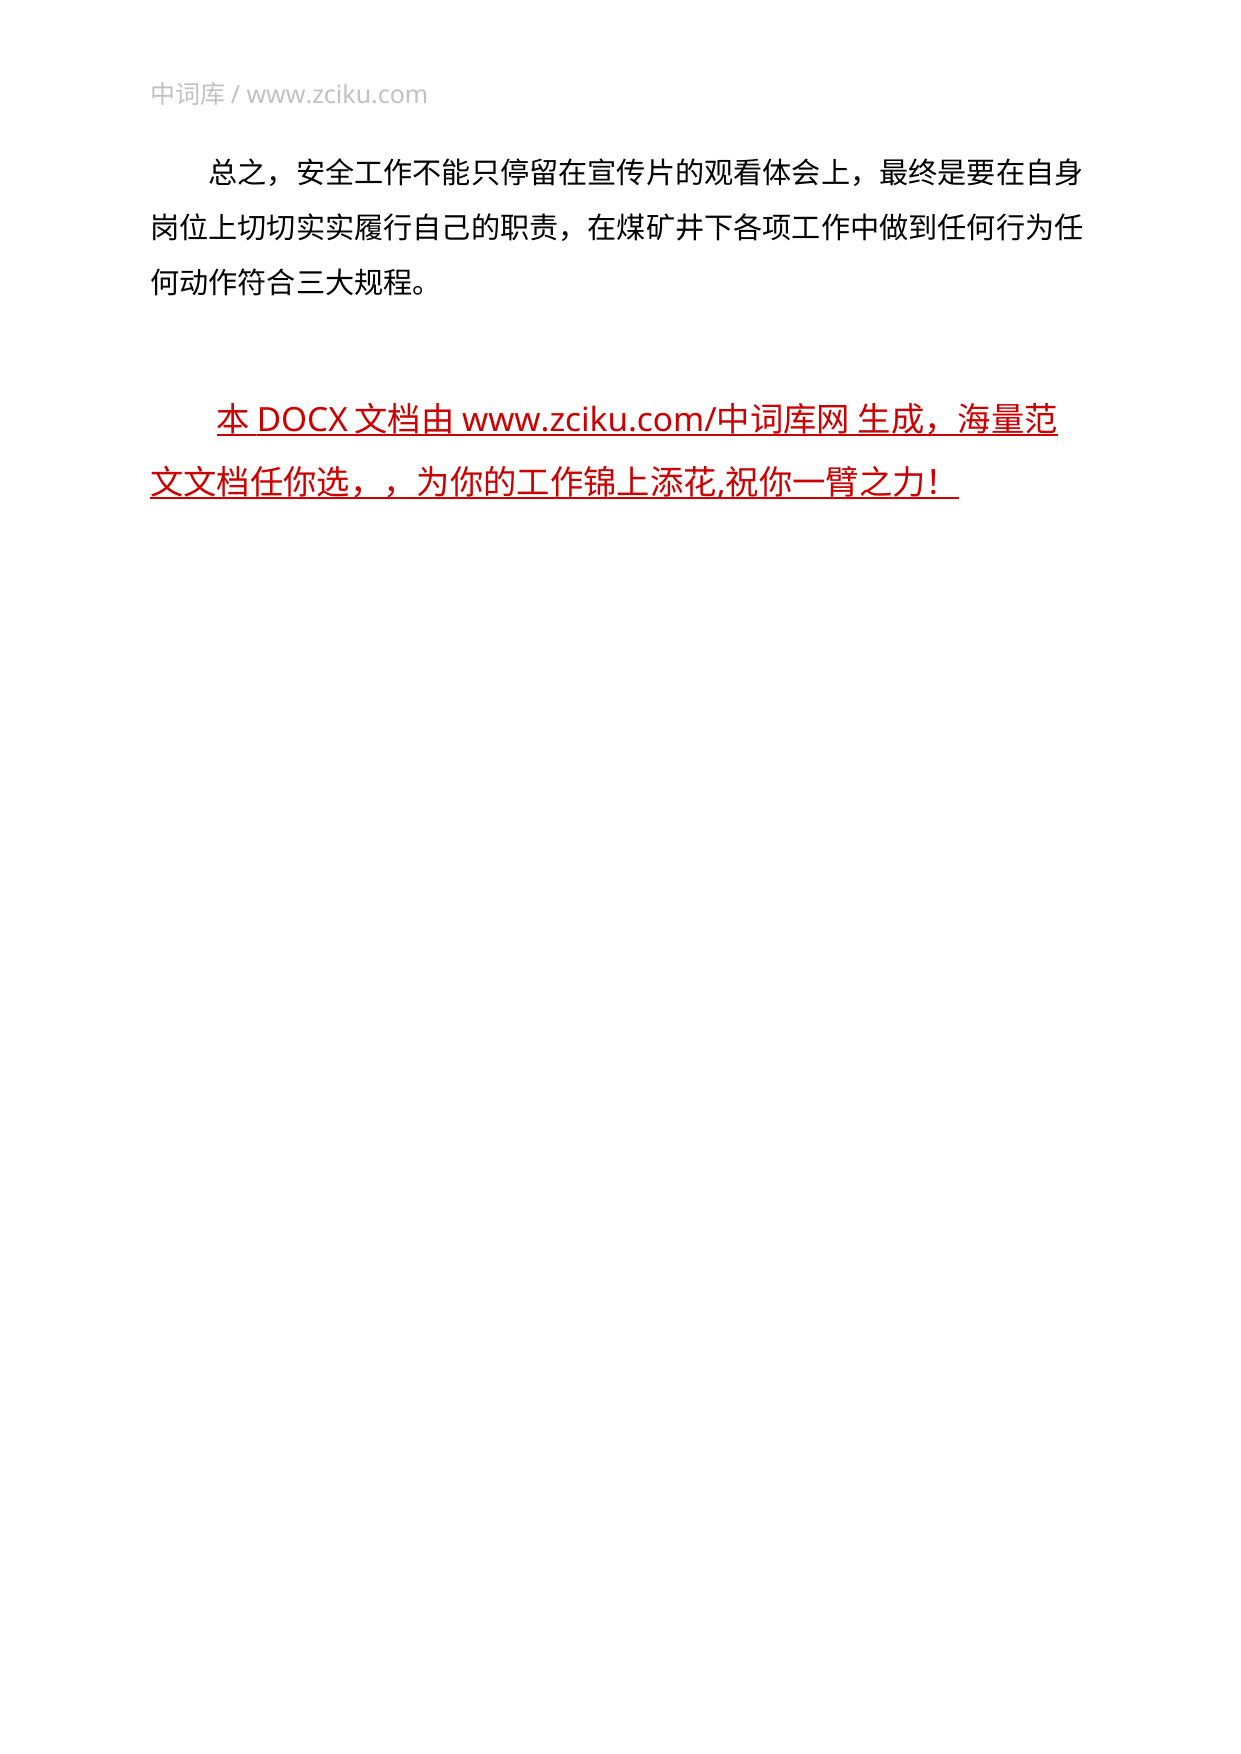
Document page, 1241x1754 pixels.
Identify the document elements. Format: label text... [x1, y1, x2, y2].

text 总之，安全工作不能只停留在宣传片的观看体会上，最终是要在自身岗位上切切实实履行自己的职责，在煤矿井下各项工作中做到任何行为任何动作符合三大规程。 [150, 150, 1090, 302]
text 本DOCX文档由 www.zciku.com/中词库网 生成，海量范文文档任你选，，为你的工作锦上添花,祝你一臂之力！ [150, 393, 1090, 504]
